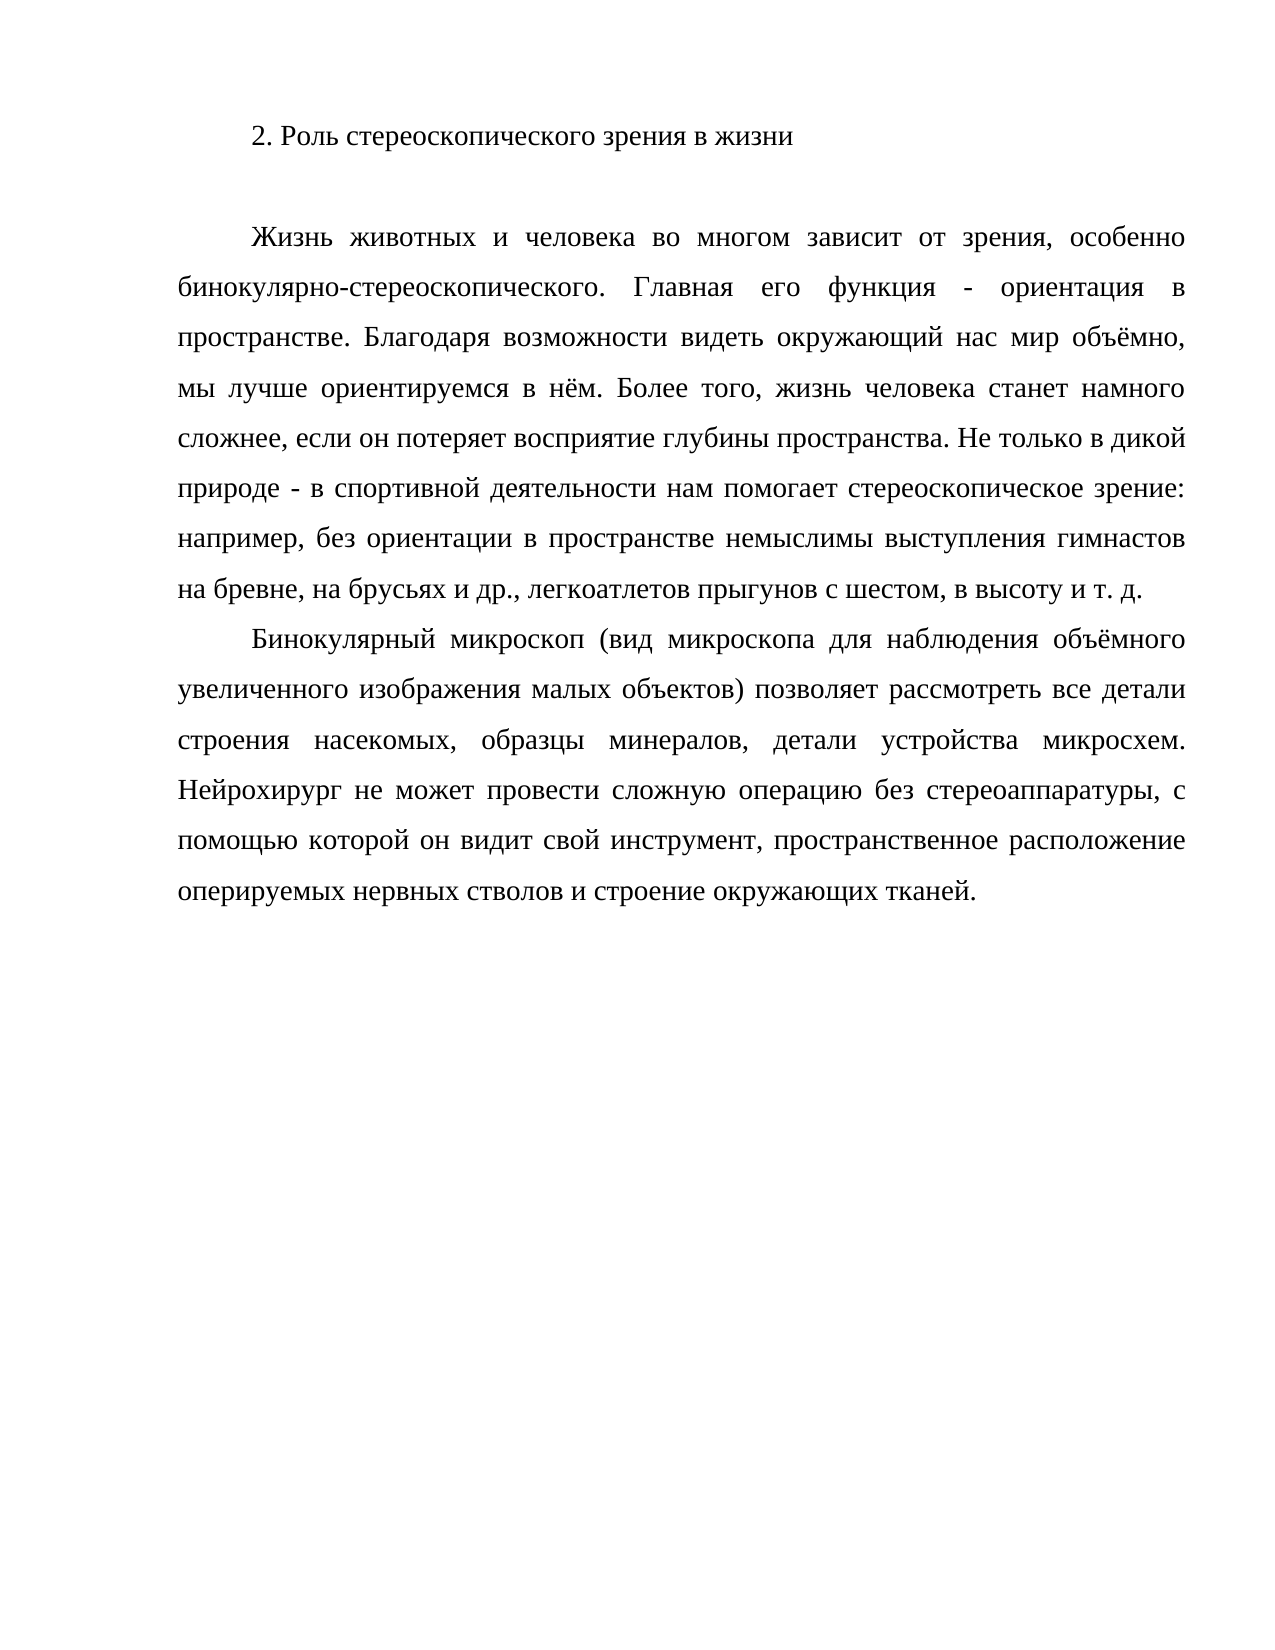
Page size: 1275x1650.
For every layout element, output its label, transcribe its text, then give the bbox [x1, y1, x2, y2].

text Жизнь животных и человека во многом зависит от зрения, особенно бинокулярно-стереоскопического. Главная его функция - ориентация в пространстве. Благодаря возможности видеть окружающий нас мир объёмно, мы лучше ориентируемся в нём. Более того, жизнь человека станет намного сложнее, если он потеряет восприятие глубины пространства. Не только в дикой природе - в спортивной деятельности нам помогает стереоскопическое зрение: например, без ориентации в пространстве немыслимы выступления гимнастов на бревне, на брусьях и др., легкоатлетов прыгунов с шестом, в высоту и т. д. [177, 219, 1186, 604]
text 2. Роль стереоскопического зрения в жизни [177, 118, 1186, 152]
text Бинокулярный микроскоп (вид микроскопа для наблюдения объёмного увеличенного изображения малых объектов) позволяет рассмотреть все детали строения насекомых, образцы минералов, детали устройства микросхем. Нейрохирург не может провести сложную операцию без стереоаппаратуры, с помощью которой он видит свой инструмент, пространственное расположение оперируемых нервных стволов и строение окружающих тканей. [177, 621, 1186, 906]
